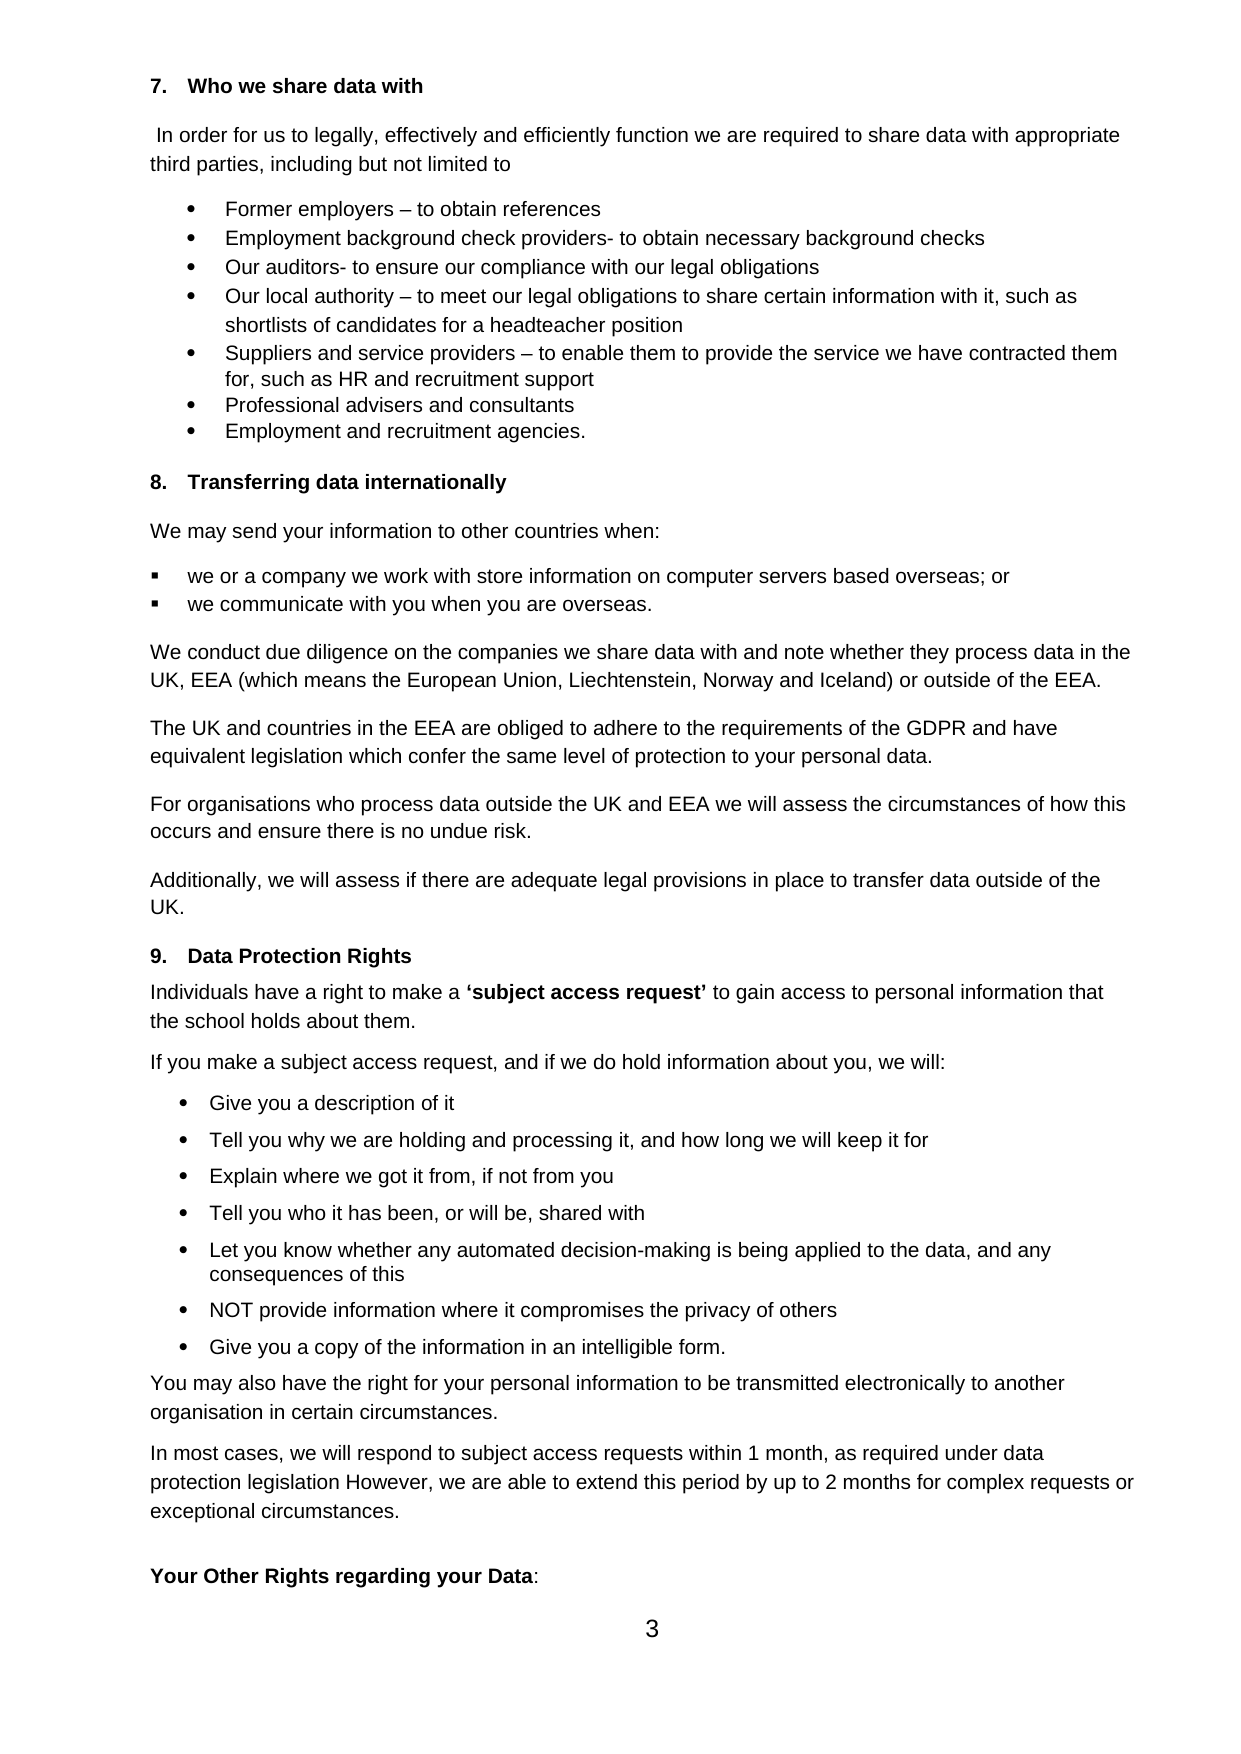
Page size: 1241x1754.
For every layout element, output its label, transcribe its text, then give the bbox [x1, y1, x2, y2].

list Give you a copy of the information in an intelligible form. [179, 1334, 1137, 1359]
list Employment and recruitment agencies. [187, 419, 1137, 443]
text In most cases, we will respond to subject access requests within 1 month, as required under data protection legislation However, we are able to extend this period by up to 2 months for complex requests or exceptional circumstances. [150, 1441, 1137, 1523]
text For organisations who process data outside the UK and EEA we will assess the circumstances of how this occurs and ensure there is no undue risk. [150, 792, 1137, 843]
list we communicate with you when you are overseas. [150, 592, 1137, 616]
subtitle Transferring data internationally [150, 470, 1137, 494]
text We conduct due diligence on the companies we share data with and note whether they process data in the UK, EEA (which means the European Union, Liechtenstein, Norway and Iceland) or outside of the EEA. [150, 640, 1137, 692]
text The UK and countries in the EEA are obliged to adhere to the requirements of the GDPR and have equivalent legislation which confer the same level of protection to your personal data. [150, 716, 1137, 767]
text Your Other Rights regarding your Data: [150, 1564, 1137, 1588]
list Tell you who it has been, or will be, shared with [179, 1201, 1137, 1225]
text If you make a subject access request, and if we do hold information about you, we will: [150, 1050, 1137, 1074]
list Suppliers and service providers – to enable them to provide the service we have contracted them for, such as HR and recruitment support [187, 341, 1137, 391]
text We may send your information to other countries when: [150, 519, 1137, 543]
list Let you know whether any automated decision-making is being applied to the data, and any consequences of this [179, 1237, 1137, 1286]
list Former employers – to obtain references [187, 197, 1137, 221]
subtitle Who we share data with [150, 74, 1137, 98]
list Our local authority – to meet our legal obligations to share certain information with it, such as shortlists of candidates for a headteacher position [187, 283, 1137, 336]
list Tell you why we are holding and processing it, and how long we will keep it for [179, 1128, 1137, 1152]
list Employment background check providers- to obtain necessary background checks [187, 226, 1137, 250]
text Additionally, we will assess if there are adequate legal provisions in place to transfer data outside of the UK. [150, 868, 1137, 919]
text Individuals have a right to make a ‘subject access request’ to gain access to personal information that the school holds about them. [150, 980, 1137, 1033]
list Professional advisers and consultants [187, 393, 1137, 417]
list NOT provide information where it compromises the privacy of others [179, 1298, 1137, 1322]
list Give you a description of it [179, 1091, 1137, 1115]
text In order for us to legally, effectively and efficiently function we are required to share data with appropriate third parties, including but not limited to [150, 123, 1137, 176]
list we or a company we work with store information on computer servers based overseas; or [150, 564, 1137, 588]
list Explain where we got it from, if not from you [179, 1164, 1137, 1188]
text You may also have the right for your personal information to be transmitted electronically to another organisation in certain circumstances. [150, 1371, 1137, 1424]
list Our auditors- to ensure our compliance with our legal obligations [187, 255, 1137, 279]
subtitle Data Protection Rights [150, 943, 1137, 967]
